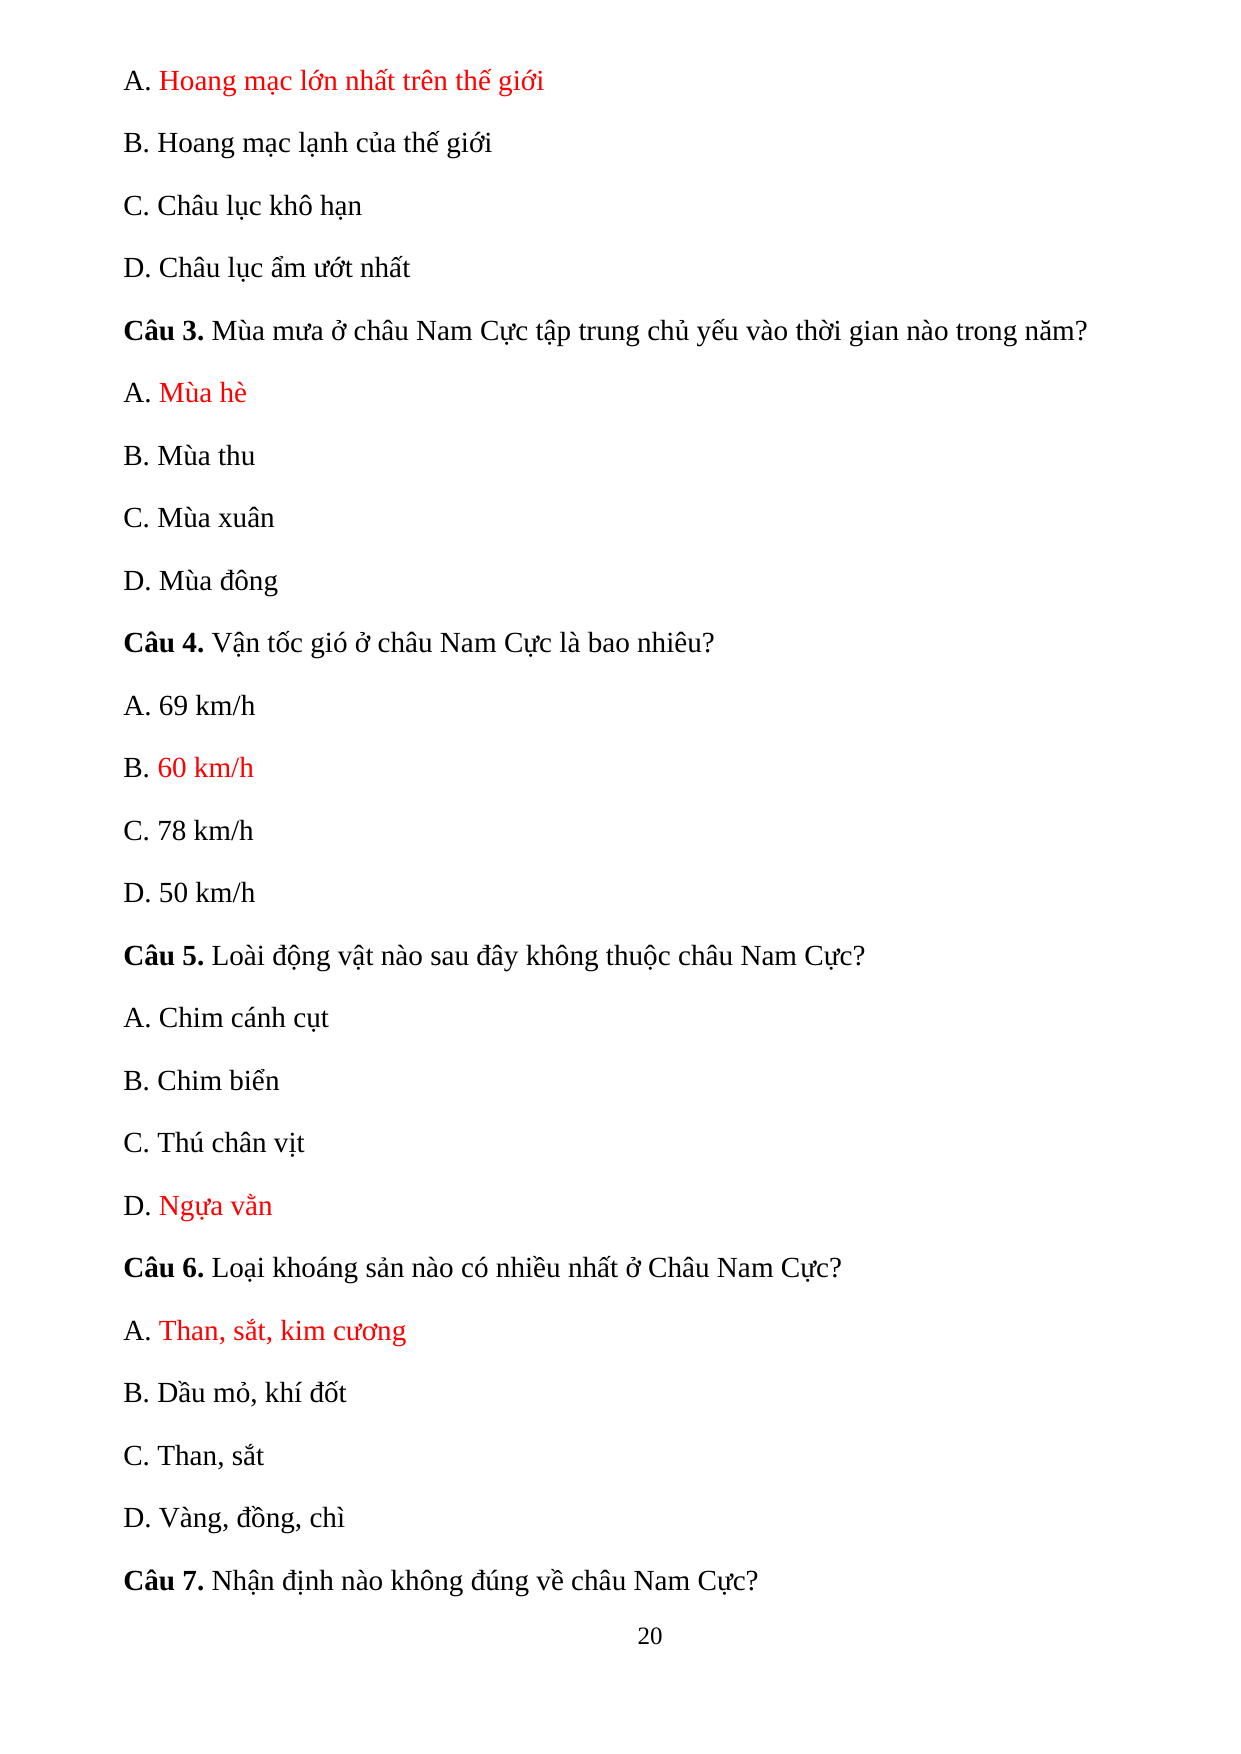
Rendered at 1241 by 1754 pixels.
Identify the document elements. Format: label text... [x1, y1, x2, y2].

text D. Vàng, đồng, chì [123, 1497, 1176, 1534]
text D. Mùa đông [123, 559, 1176, 597]
text B. 60 km/h [123, 747, 1176, 784]
text Câu 4. Vận tốc gió ở châu Nam Cực là bao nhiêu? [123, 622, 1176, 659]
text Câu 6. Loại khoáng sản nào có nhiều nhất ở Châu Nam Cực? [123, 1247, 1176, 1284]
text D. Châu lục ẩm ướt nhất [123, 247, 1176, 284]
text B. Dầu mỏ, khí đốt [123, 1372, 1176, 1409]
text B. Hoang mạc lạnh của thế giới [123, 122, 1176, 159]
text A. Than, sắt, kim cương [123, 1309, 1176, 1347]
text B. Mùa thu [123, 434, 1176, 472]
text D. Ngựa vằn [123, 1184, 1176, 1222]
text A. Hoang mạc lớn nhất trên thế giới [123, 59, 1176, 97]
text C. Mùa xuân [123, 497, 1176, 534]
text Câu 5. Loài động vật nào sau đây không thuộc châu Nam Cực? [123, 934, 1176, 972]
text A. 69 km/h [123, 684, 1176, 722]
text A. Mùa hè [123, 372, 1176, 409]
text C. Châu lục khô hạn [123, 184, 1176, 222]
text C. Thú chân vịt [123, 1122, 1176, 1159]
text D. 50 km/h [123, 872, 1176, 909]
text B. Chim biển [123, 1059, 1176, 1097]
text C. 78 km/h [123, 809, 1176, 847]
text C. Than, sắt [123, 1434, 1176, 1472]
text A. Chim cánh cụt [123, 997, 1176, 1034]
text Câu 7. Nhận định nào không đúng về châu Nam Cực? [123, 1559, 1176, 1597]
text Câu 3. Mùa mưa ở châu Nam Cực tập trung chủ yếu vào thời gian nào trong năm? [123, 309, 1176, 347]
